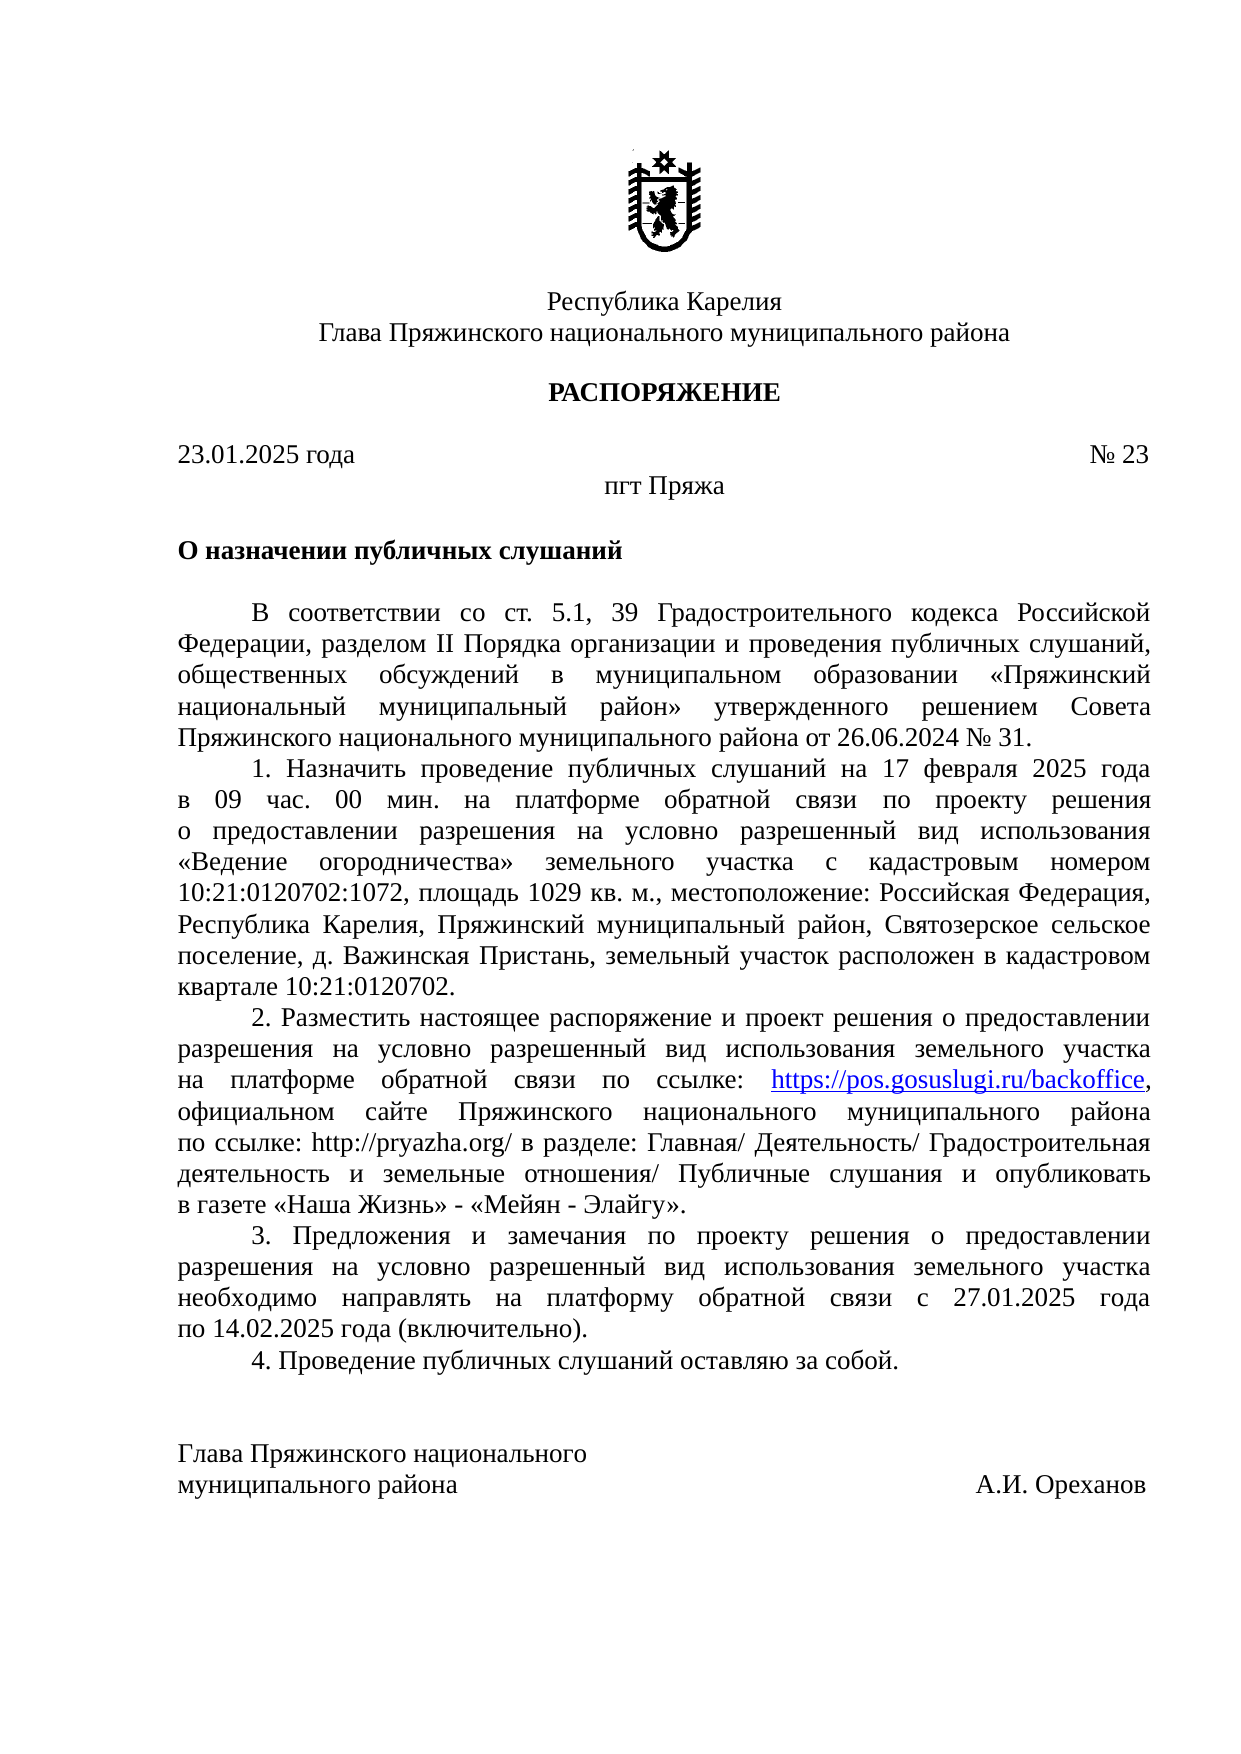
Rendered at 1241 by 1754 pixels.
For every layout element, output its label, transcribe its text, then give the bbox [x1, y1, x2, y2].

text муниципального района А.И. Ореханов [177, 1468, 1152, 1499]
text РАСПОРЯЖЕНИЕ [177, 376, 1152, 407]
text пгт Пряжа [177, 469, 1152, 500]
picture [627, 149, 702, 254]
text 2. Разместить настоящее распоряжение и проект решения о предоставлении разрешения на условно разрешенный вид использования земельного участка на платформе обратной связи по ссылке: https://pos.gosuslugi.ru/backoffice, официальном сайте Пряжинского национального муниципального района по ссылке: http://pryazha.org/ в разделе: Главная/ Деятельность/ Градостроительная деятельность и земельные отношения/ Публичные слушания и опубликовать в газете «Наша Жизнь» - «Мейян - Элайгу». [177, 1001, 1152, 1219]
text В соответствии со ст. 5.1, 39 Градостроительного кодекса Российской Федерации, разделом II Порядка организации и проведения публичных слушаний, общественных обсуждений в муниципальном образовании «Пряжинский национальный муниципальный район» утвержденного решением Совета Пряжинского национального муниципального района от 26.06.2024 № 31. [177, 596, 1152, 752]
text 23.01.2025 года № 23 [177, 438, 1152, 469]
text 4. Проведение публичных слушаний оставляю за собой. [177, 1344, 1152, 1375]
text О назначении публичных слушаний [177, 534, 1152, 565]
text Глава Пряжинского национального муниципального района [177, 316, 1152, 347]
text Глава Пряжинского национального [177, 1437, 1152, 1468]
text Республика Карелия [177, 285, 1152, 316]
text 1. Назначить проведение публичных слушаний на 17 февраля 2025 года в 09 час. 00 мин. на платформе обратной связи по проекту решения о предоставлении разрешения на условно разрешенный вид использования «Ведение огородничества» земельного участка с кадастровым номером 10:21:0120702:1072, площадь 1029 кв. м., местоположение: Российская Федерация, Республика Карелия, Пряжинский муниципальный район, Святозерское сельское поселение, д. Важинская Пристань, земельный участок расположен в кадастровом квартале 10:21:0120702. [177, 752, 1152, 1001]
text 3. Предложения и замечания по проекту решения о предоставлении разрешения на условно разрешенный вид использования земельного участка необходимо направлять на платформу обратной связи с 27.01.2025 года по 14.02.2025 года (включительно). [177, 1219, 1152, 1344]
